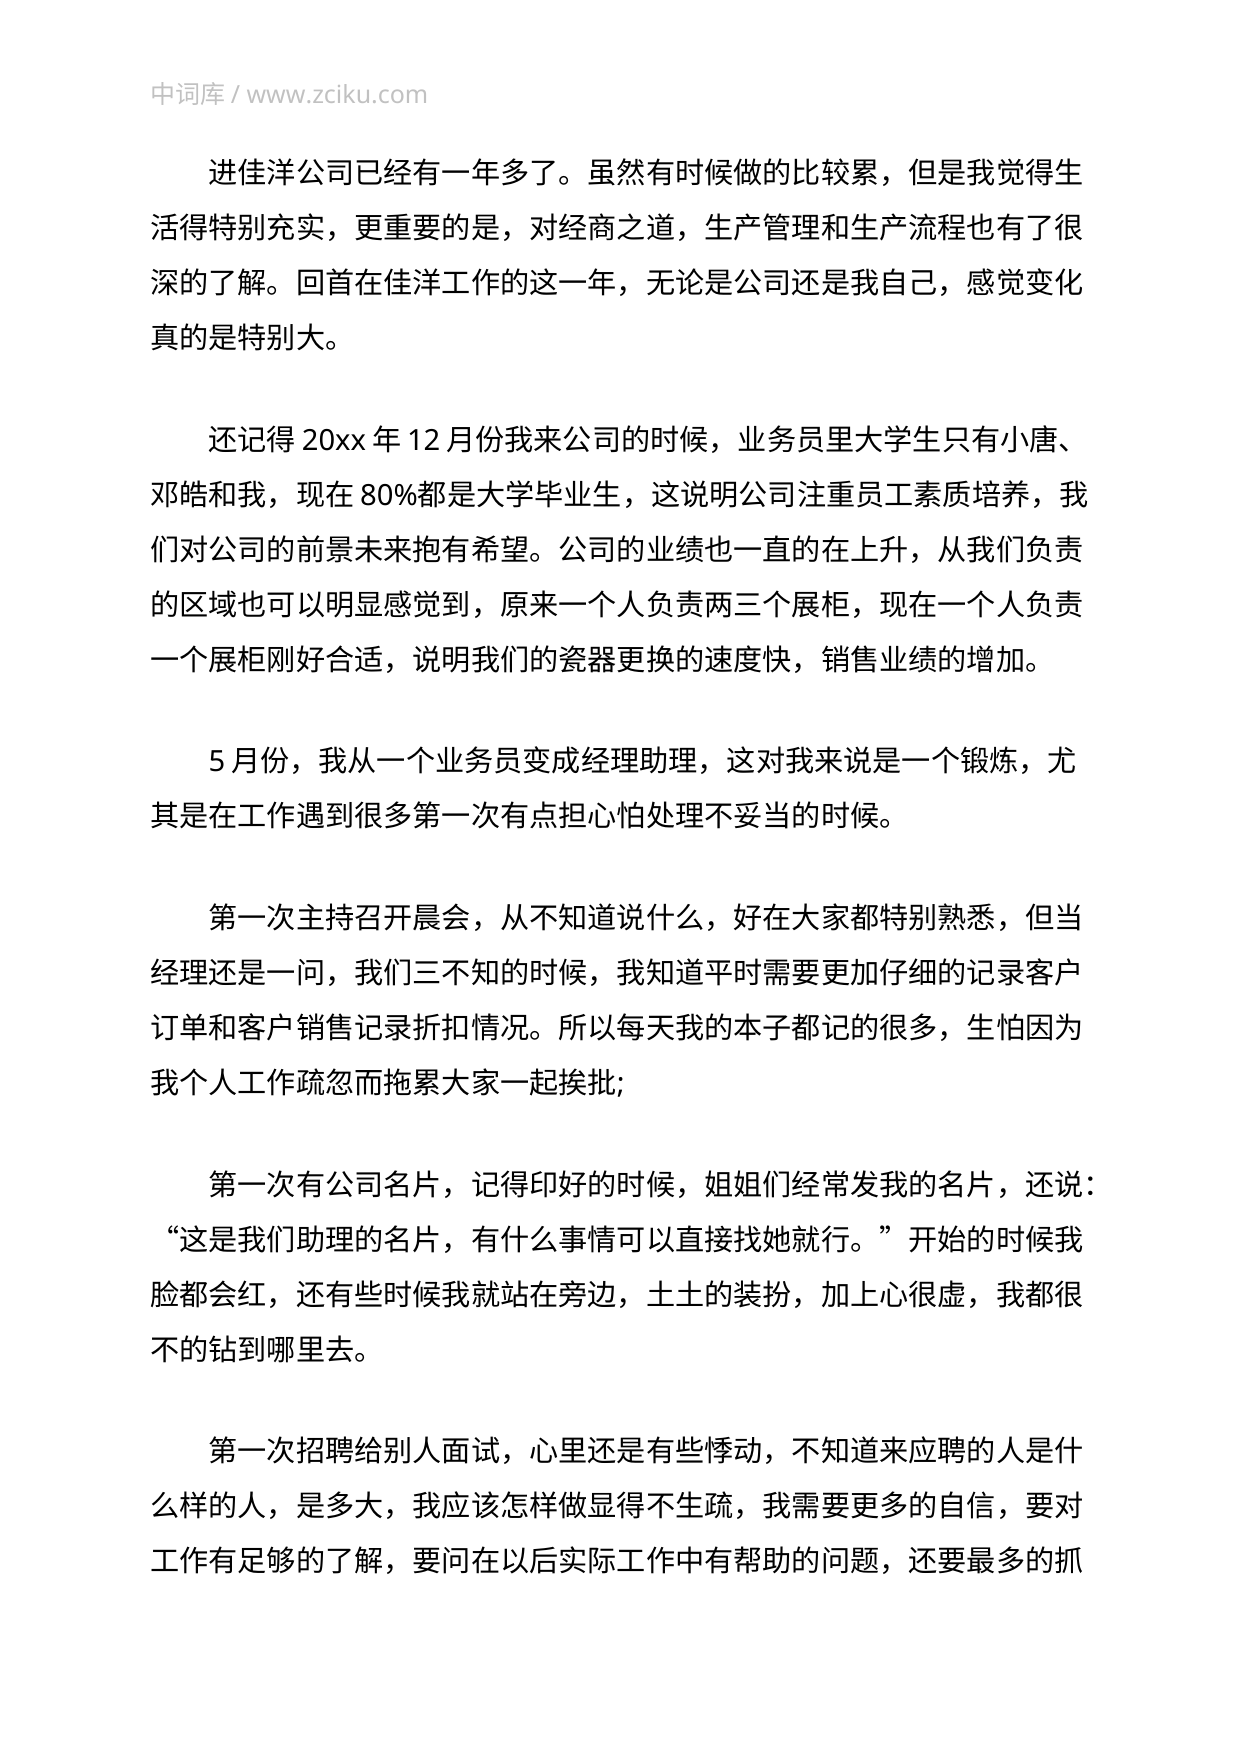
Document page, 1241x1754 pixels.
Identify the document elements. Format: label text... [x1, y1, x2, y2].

text 5月份，我从一个业务员变成经理助理，这对我来说是一个锻炼，尤其是在工作遇到很多第一次有点担心怕处理不妥当的时候。 [150, 738, 1090, 835]
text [150, 1428, 1090, 1580]
text 进佳洋公司已经有一年多了。虽然有时候做的比较累，但是我觉得生活得特别充实，更重要的是，对经商之道，生产管理和生产流程也有了很深的了解。回首在佳洋工作的这一年，无论是公司还是我自己，感觉变化真的是特别大。 [150, 150, 1090, 357]
text 第一次主持召开晨会，从不知道说什么，好在大家都特别熟悉，但当经理还是一问，我们三不知的时候，我知道平时需要更加仔细的记录客户订单和客户销售记录折扣情况。所以每天我的本子都记的很多，生怕因为我个人工作疏忽而拖累大家一起挨批; [150, 895, 1090, 1102]
text 还记得20xx年12月份我来公司的时候，业务员里大学生只有小唐、邓皓和我，现在80%都是大学毕业生，这说明公司注重员工素质培养，我们对公司的前景未来抱有希望。公司的业绩也一直的在上升，从我们负责的区域也可以明显感觉到，原来一个人负责两三个展柜，现在一个人负责一个展柜刚好合适，说明我们的瓷器更换的速度快，销售业绩的增加。 [150, 416, 1090, 678]
text 第一次有公司名片，记得印好的时候，姐姐们经常发我的名片，还说：“这是我们助理的名片，有什么事情可以直接找她就行。”开始的时候我脸都会红，还有些时候我就站在旁边，土土的装扮，加上心很虚，我都很不的钻到哪里去。 [150, 1161, 1090, 1368]
